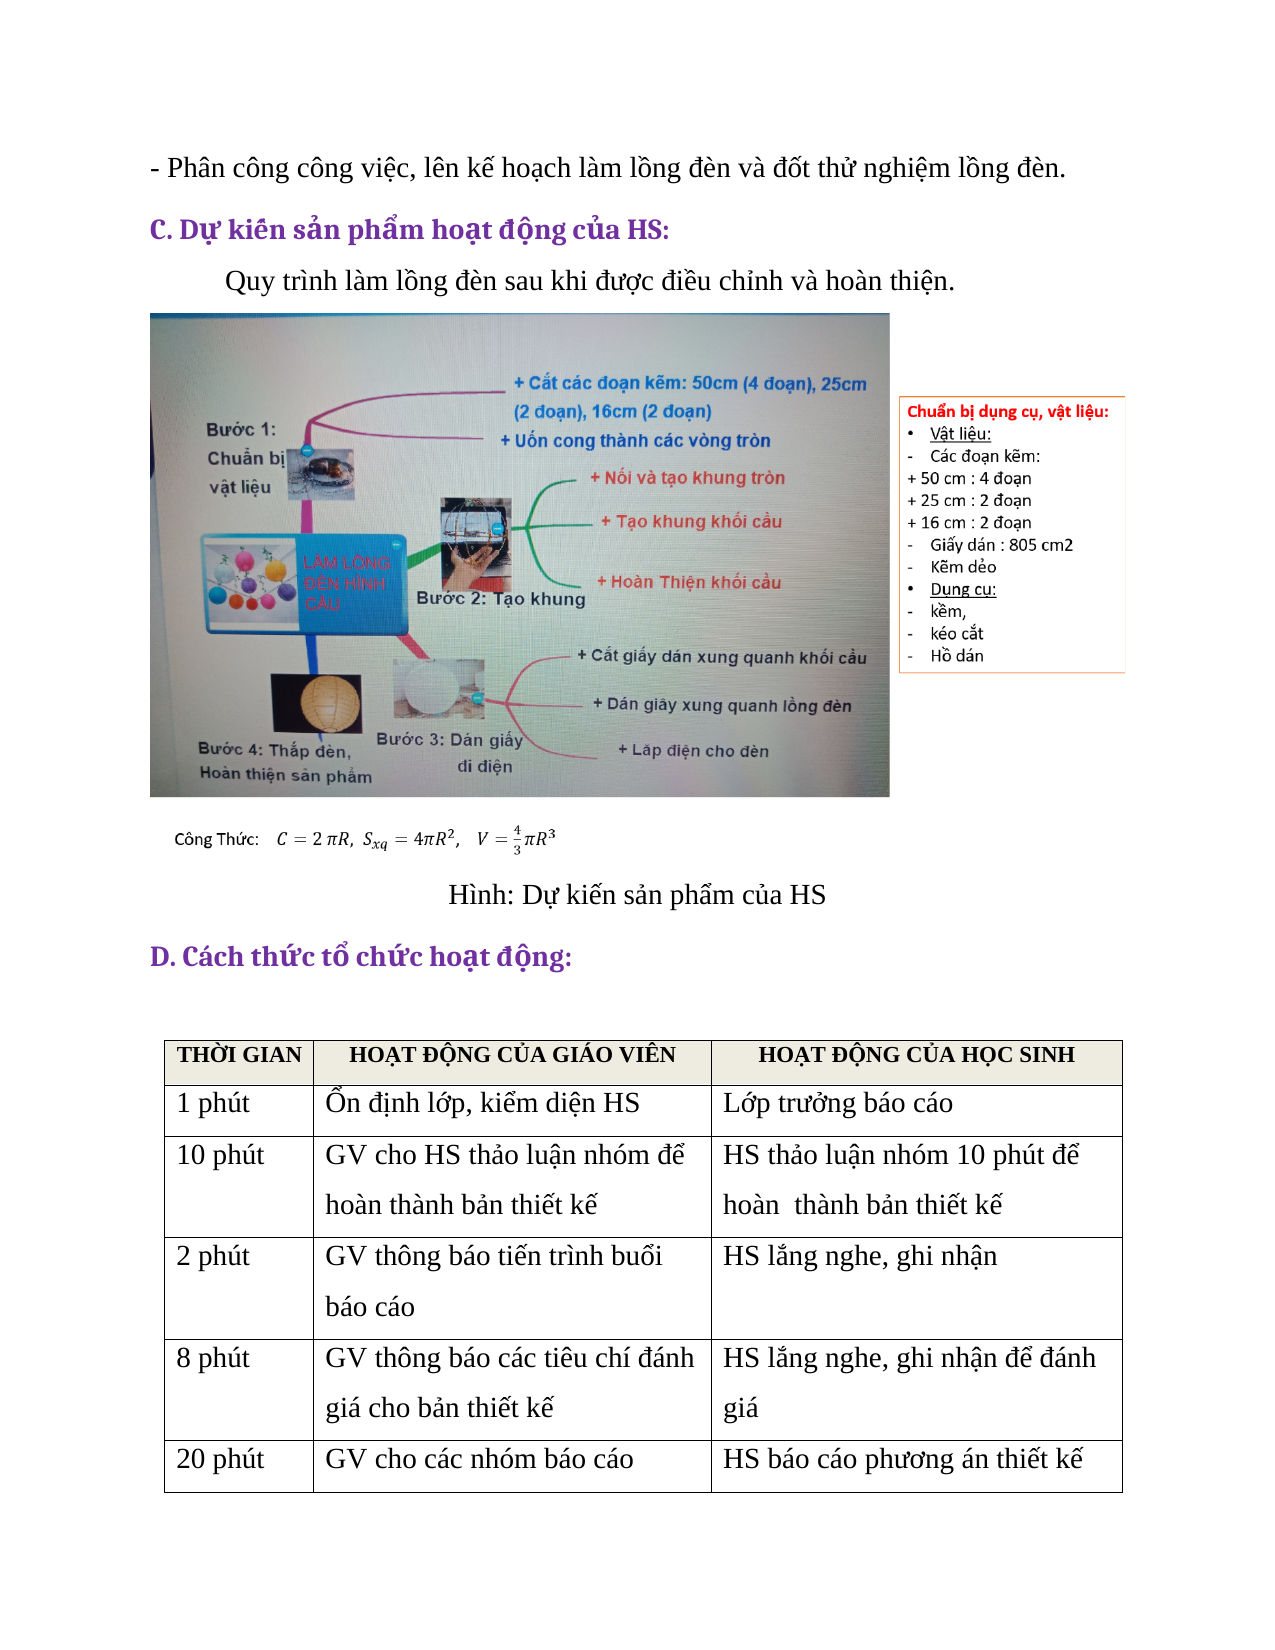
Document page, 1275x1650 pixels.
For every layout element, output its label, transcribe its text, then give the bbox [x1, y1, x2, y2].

table_cell GV thông báo các tiêu chí đánh giá cho bản thiết kế [314, 1340, 711, 1440]
table_header THỜI GIAN [165, 1041, 313, 1084]
table_header HOẠT ĐỘNG CỦA HỌC SINH [712, 1041, 1122, 1084]
table_cell Lớp trưởng báo cáo [712, 1086, 1122, 1136]
table_cell 8 phút [165, 1340, 313, 1440]
table_header HOẠT ĐỘNG CỦA GIÁO VIÊN [314, 1041, 711, 1084]
text Hình: Dự kiến sản phẩm của HS [150, 877, 1125, 911]
text Quy trình làm lồng đèn sau khi được điều chỉnh và hoàn thiện. [150, 263, 1125, 297]
subtitle D. Cách thức tổ chức hoạt động: [150, 940, 1125, 973]
text - Phân công công việc, lên kế hoạch làm lồng đèn và đốt thử nghiệm lồng đèn. [150, 150, 1125, 183]
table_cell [712, 1441, 1122, 1492]
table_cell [314, 1441, 711, 1492]
picture [150, 313, 1125, 861]
table_cell 10 phút [165, 1137, 313, 1237]
table_cell GV thông báo tiến trình buổi báo cáo [314, 1238, 711, 1339]
table_cell Ổn định lớp, kiểm diện HS [314, 1086, 711, 1136]
table_cell 2 phút [165, 1238, 313, 1339]
table_cell 20 phút [165, 1441, 313, 1492]
subtitle C. Dự kiến sản phẩm hoạt động của HS: [150, 213, 1125, 246]
table_cell GV cho HS thảo luận nhóm để hoàn thành bản thiết kế [314, 1137, 711, 1237]
table_cell HS thảo luận nhóm 10 phút để hoàn thành bản thiết kế [712, 1137, 1122, 1237]
table_cell HS lắng nghe, ghi nhận để đánh giá [712, 1340, 1122, 1440]
table_cell 1 phút [165, 1086, 313, 1136]
table_cell HS lắng nghe, ghi nhận [712, 1238, 1122, 1339]
